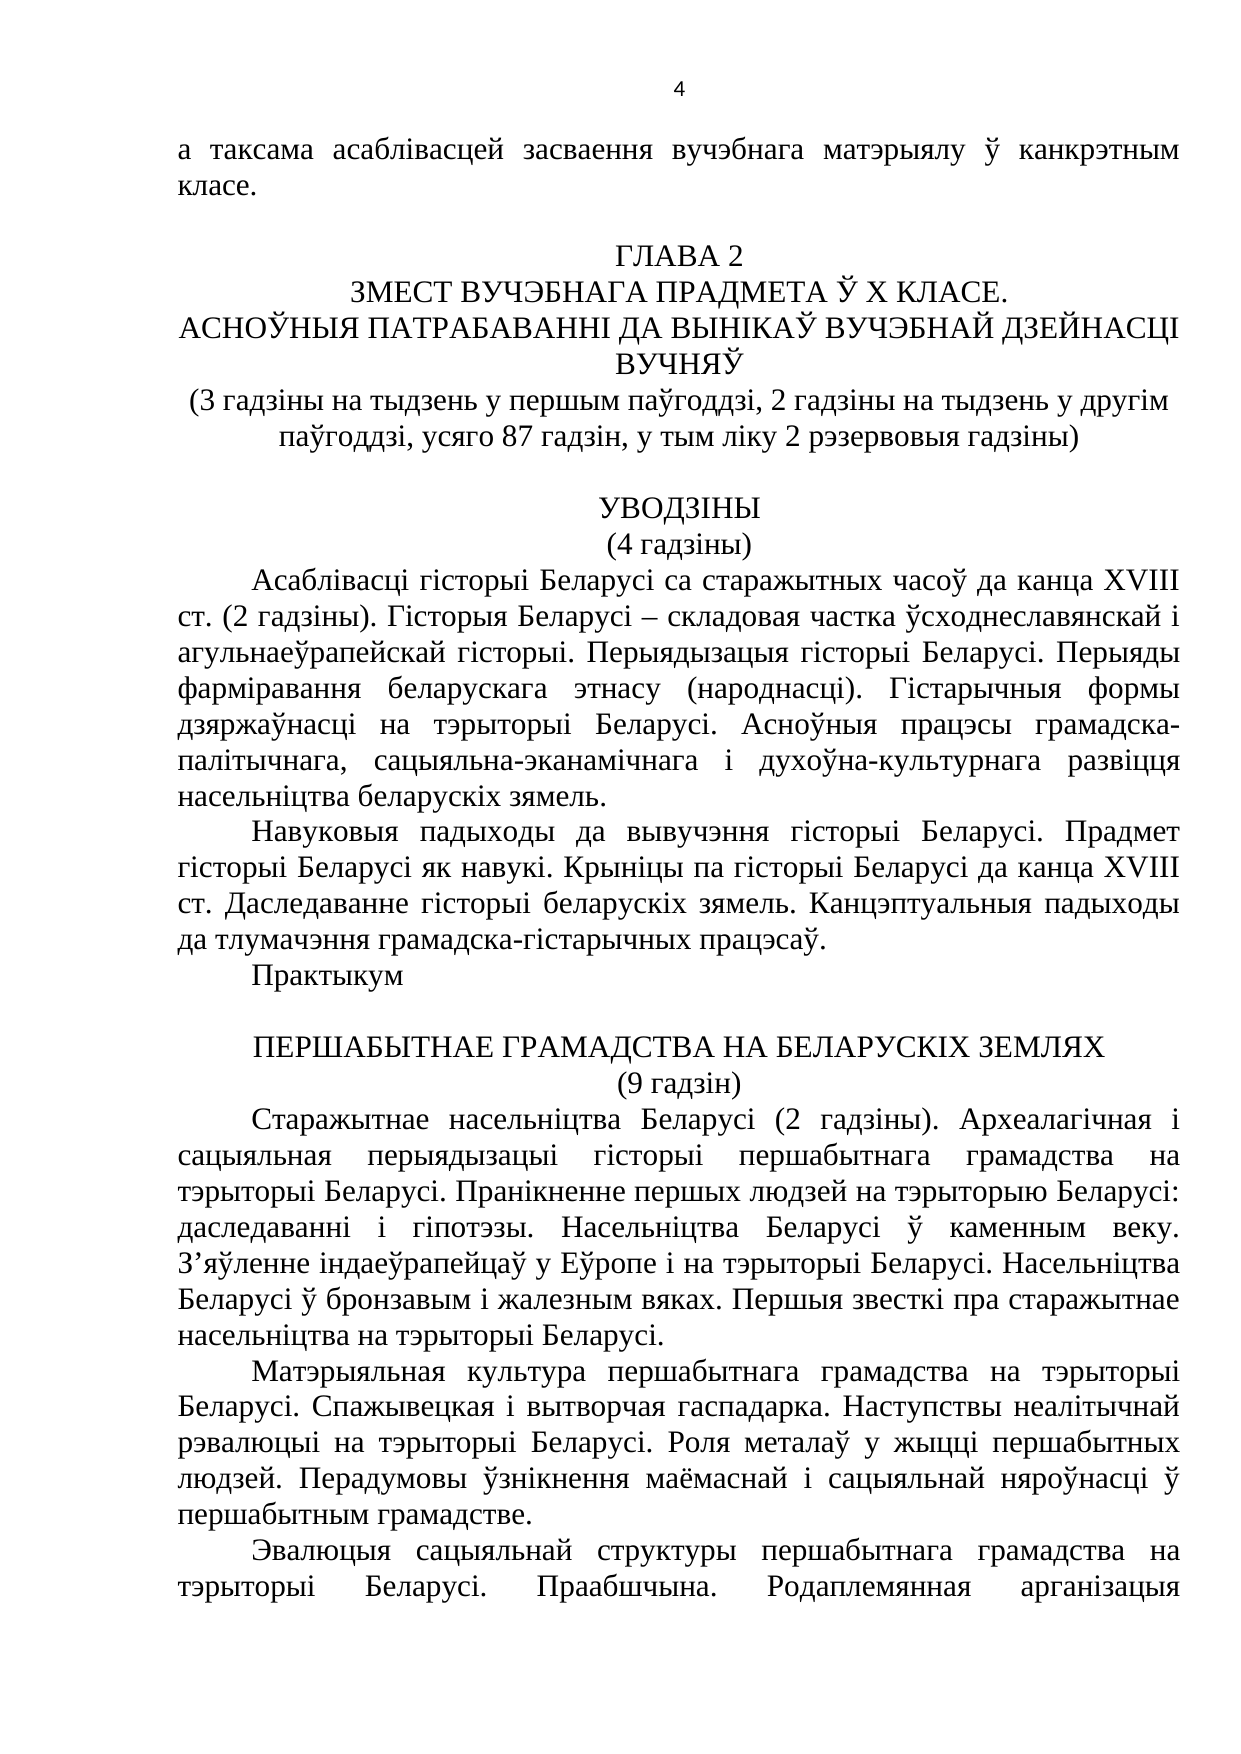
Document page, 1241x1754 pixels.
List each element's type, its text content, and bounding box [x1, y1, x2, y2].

text (9 гадзін) [177, 1064, 1181, 1100]
text Практыкум [177, 956, 1181, 992]
text ГЛАВА 2 [177, 238, 1181, 274]
text Старажытнае насельніцтва Беларусі (2 гадзіны). Археалагічная і сацыяльная перыядызацыі гісторыі першабытнага грамадства на тэрыторыі Беларусі. Пранікненне першых людзей на тэрыторыю Беларусі: даследаванні і гіпотэзы. Насельніцтва Беларусі ў каменным веку. З’яўленне індаеўрапейцаў у Еўропе і на тэрыторыі Беларусі. Насельніцтва Беларусі ў бронзавым і жалезным вяках. Першыя звесткі пра старажытнае насельніцтва на тэрыторыі Беларусі. [177, 1100, 1181, 1352]
text (4 гадзіны) [177, 525, 1181, 561]
text УВОДЗІНЫ [177, 489, 1181, 525]
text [177, 1531, 1181, 1603]
text (3 гадзіны на тыдзень у першым паўгоддзі, 2 гадзіны на тыдзень у другім паўгоддзі, усяго 87 гадзін, у тым ліку 2 рэзервовыя гадзіны) [177, 381, 1181, 453]
text АСНОЎНЫЯ ПАТРАБАВАННІ ДА ВЫНІКАЎ ВУЧЭБНАЙ ДЗЕЙНАСЦІ ВУЧНЯЎ [177, 309, 1181, 381]
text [177, 130, 1181, 202]
text ЗМЕСТ ВУЧЭБНАГА ПРАДМЕТА Ў X КЛАСЕ. [177, 274, 1181, 309]
text Асаблівасці гісторыі Беларусі са старажытных часоў да канца ХVIII ст. (2 гадзіны). Гісторыя Беларусі – складовая частка ўсходнеславянскай і агульнаеўрапейскай гісторыі. Перыядызацыя гісторыі Беларусі. Перыяды фарміравання беларускага этнасу (народнасці). Гістарычныя формы дзяржаўнасці на тэрыторыі Беларусі. Асноўныя працэсы грамадска-палітычнага, сацыяльна-эканамічнага і духоўна-культурнага развіцця насельніцтва беларускіх зямель. [177, 561, 1181, 813]
text Матэрыяльная культура першабытнага грамадства на тэрыторыі Беларусі. Спажывецкая і вытворчая гаспадарка. Наступствы неалітычнай рэвалюцыі на тэрыторыі Беларусі. Роля металаў у жыцці першабытных людзей. Перадумовы ўзнікнення маёмаснай і сацыяльнай няроўнасці ў першабытным грамадстве. [177, 1352, 1181, 1531]
text Навуковыя падыходы да вывучэння гісторыі Беларусі. Прадмет гісторыі Беларусі як навукі. Крыніцы па гісторыі Беларусі да канца ХVIII ст. Даследаванне гісторыі беларускіх зямель. Канцэптуальныя падыходы да тлумачэння грамадска-гістарычных працэсаў. [177, 813, 1181, 956]
text ПЕРШАБЫТНАЕ ГРАМАДСТВА НА БЕЛАРУСКІХ ЗЕМЛЯХ [177, 1028, 1181, 1064]
